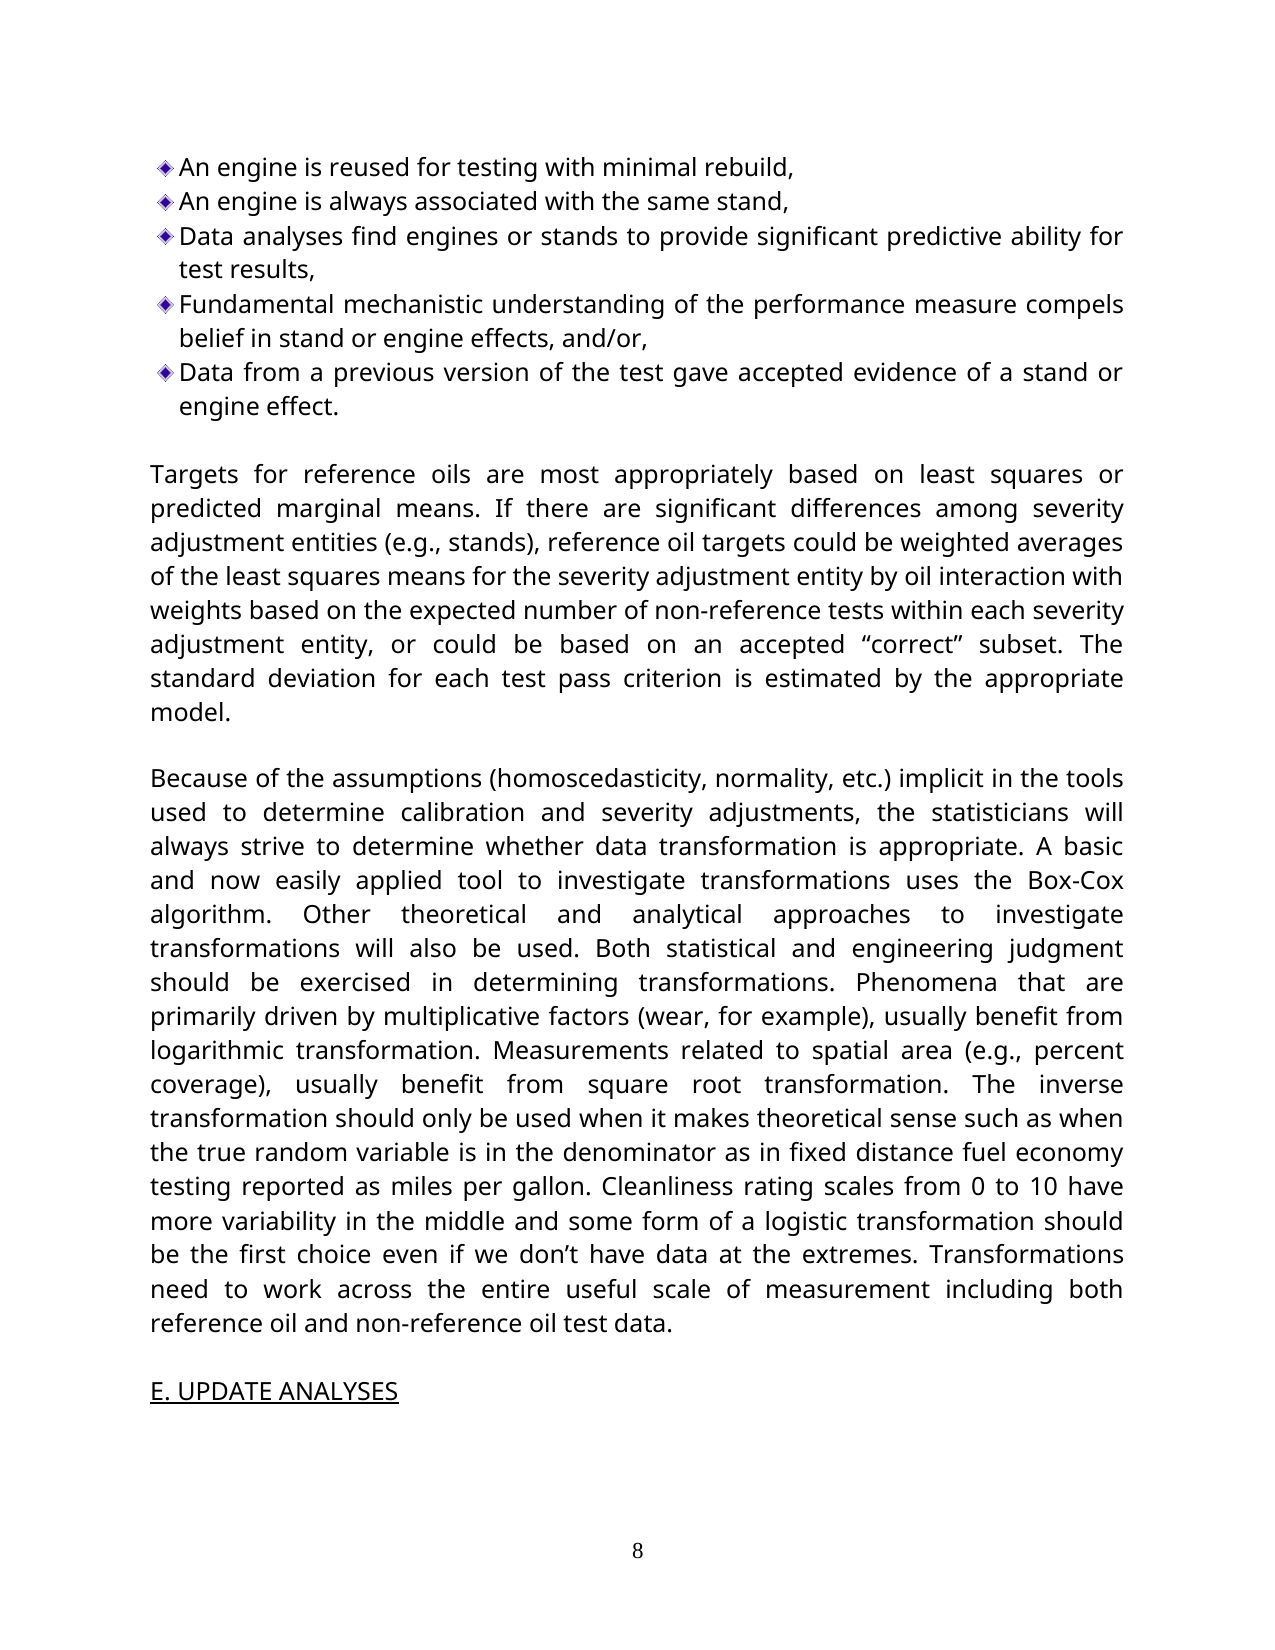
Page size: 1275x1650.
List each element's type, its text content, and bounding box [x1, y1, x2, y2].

picture [157, 296, 174, 314]
list Data analyses find engines or stands to provide significant predictive ability for test results, [156, 218, 1125, 286]
picture [157, 194, 174, 211]
text Because of the assumptions (homoscedasticity, normality, etc.) implicit in the tools used to determine calibration and severity adjustments, the statisticians will always strive to determine whether data transformation is appropriate. A basic and now easily applied tool to investigate transformations uses the Box-Cox algorithm. Other theoretical and analytical approaches to investigate transformations will also be used. Both statistical and engineering judgment should be exercised in determining transformations. Phenomena that are primarily driven by multiplicative factors (wear, for example), usually benefit from logarithmic transformation. Measurements related to spatial area (e.g., percent coverage), usually benefit from square root transformation. The inverse transformation should only be used when it makes theoretical sense such as when the true random variable is in the denominator as in fixed distance fuel economy testing reported as miles per gallon. Cleanliness rating scales from 0 to 10 have more variability in the middle and some form of a logistic transformation should be the first choice even if we don’t have data at the extremes. Transformations need to work across the entire useful scale of measurement including both reference oil and non-reference oil test data. [150, 760, 1125, 1339]
text E. UPDATE ANALYSES [150, 1373, 1125, 1407]
picture [157, 160, 174, 177]
picture [157, 228, 174, 245]
picture [157, 364, 174, 382]
list An engine is reused for testing with minimal rebuild, [156, 150, 1125, 184]
list Fundamental mechanistic understanding of the performance measure compels belief in stand or engine effects, and/or, [156, 286, 1125, 354]
list Data from a previous version of the test gave accepted evidence of a stand or engine effect. [156, 354, 1125, 422]
text Targets for reference oils are most appropriately based on least squares or predicted marginal means. If there are significant differences among severity adjustment entities (e.g., stands), reference oil targets could be weighted averages of the least squares means for the severity adjustment entity by oil interaction with weights based on the expected number of non-reference tests within each severity adjustment entity, or could be based on an accepted “correct” subset. The standard deviation for each test pass criterion is estimated by the appropriate model. [150, 457, 1125, 729]
list An engine is always associated with the same stand, [156, 184, 1125, 218]
